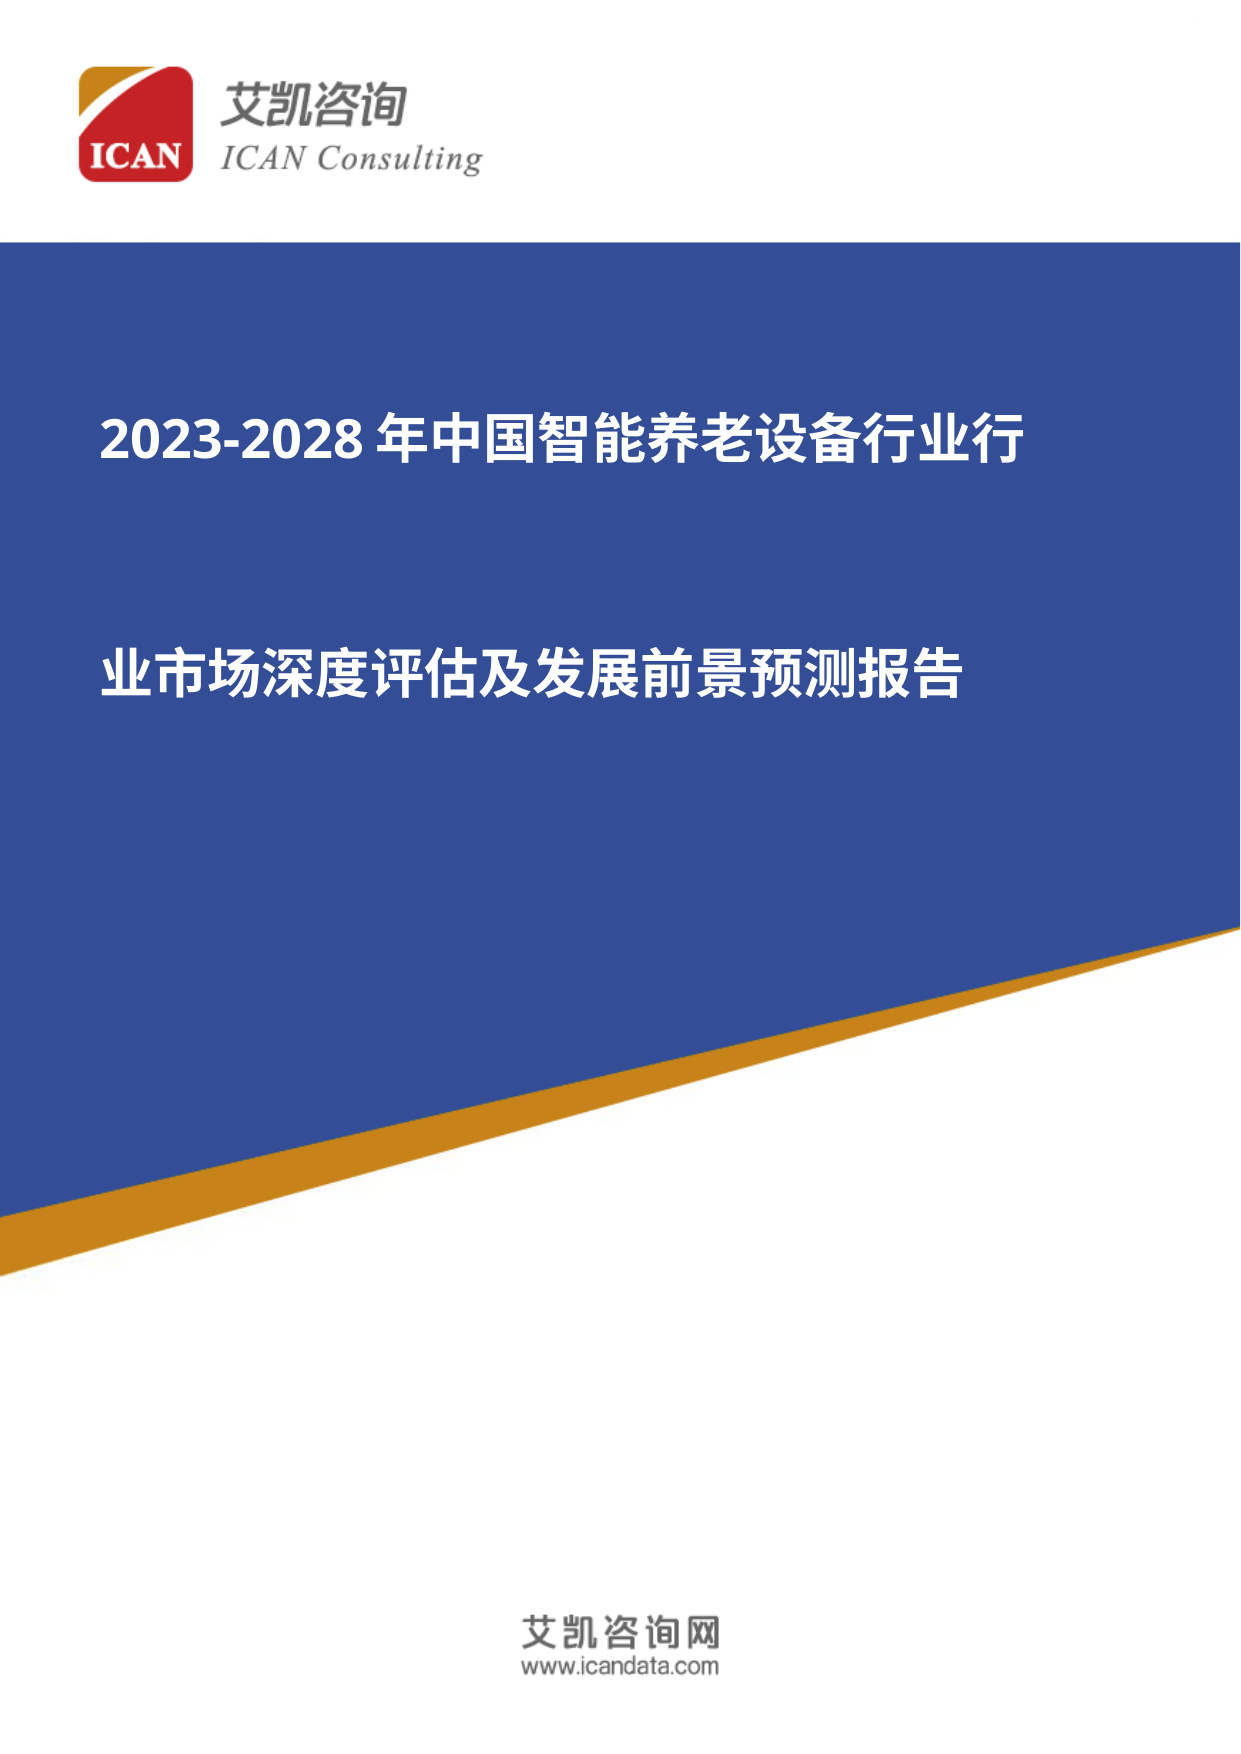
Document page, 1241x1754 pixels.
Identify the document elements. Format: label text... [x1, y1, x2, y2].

subtitle 2023-2028年中国智能养老设备行业行业市场深度评估及发展前景预测报告 [99, 386, 1053, 718]
picture [0, 5, 1241, 1754]
